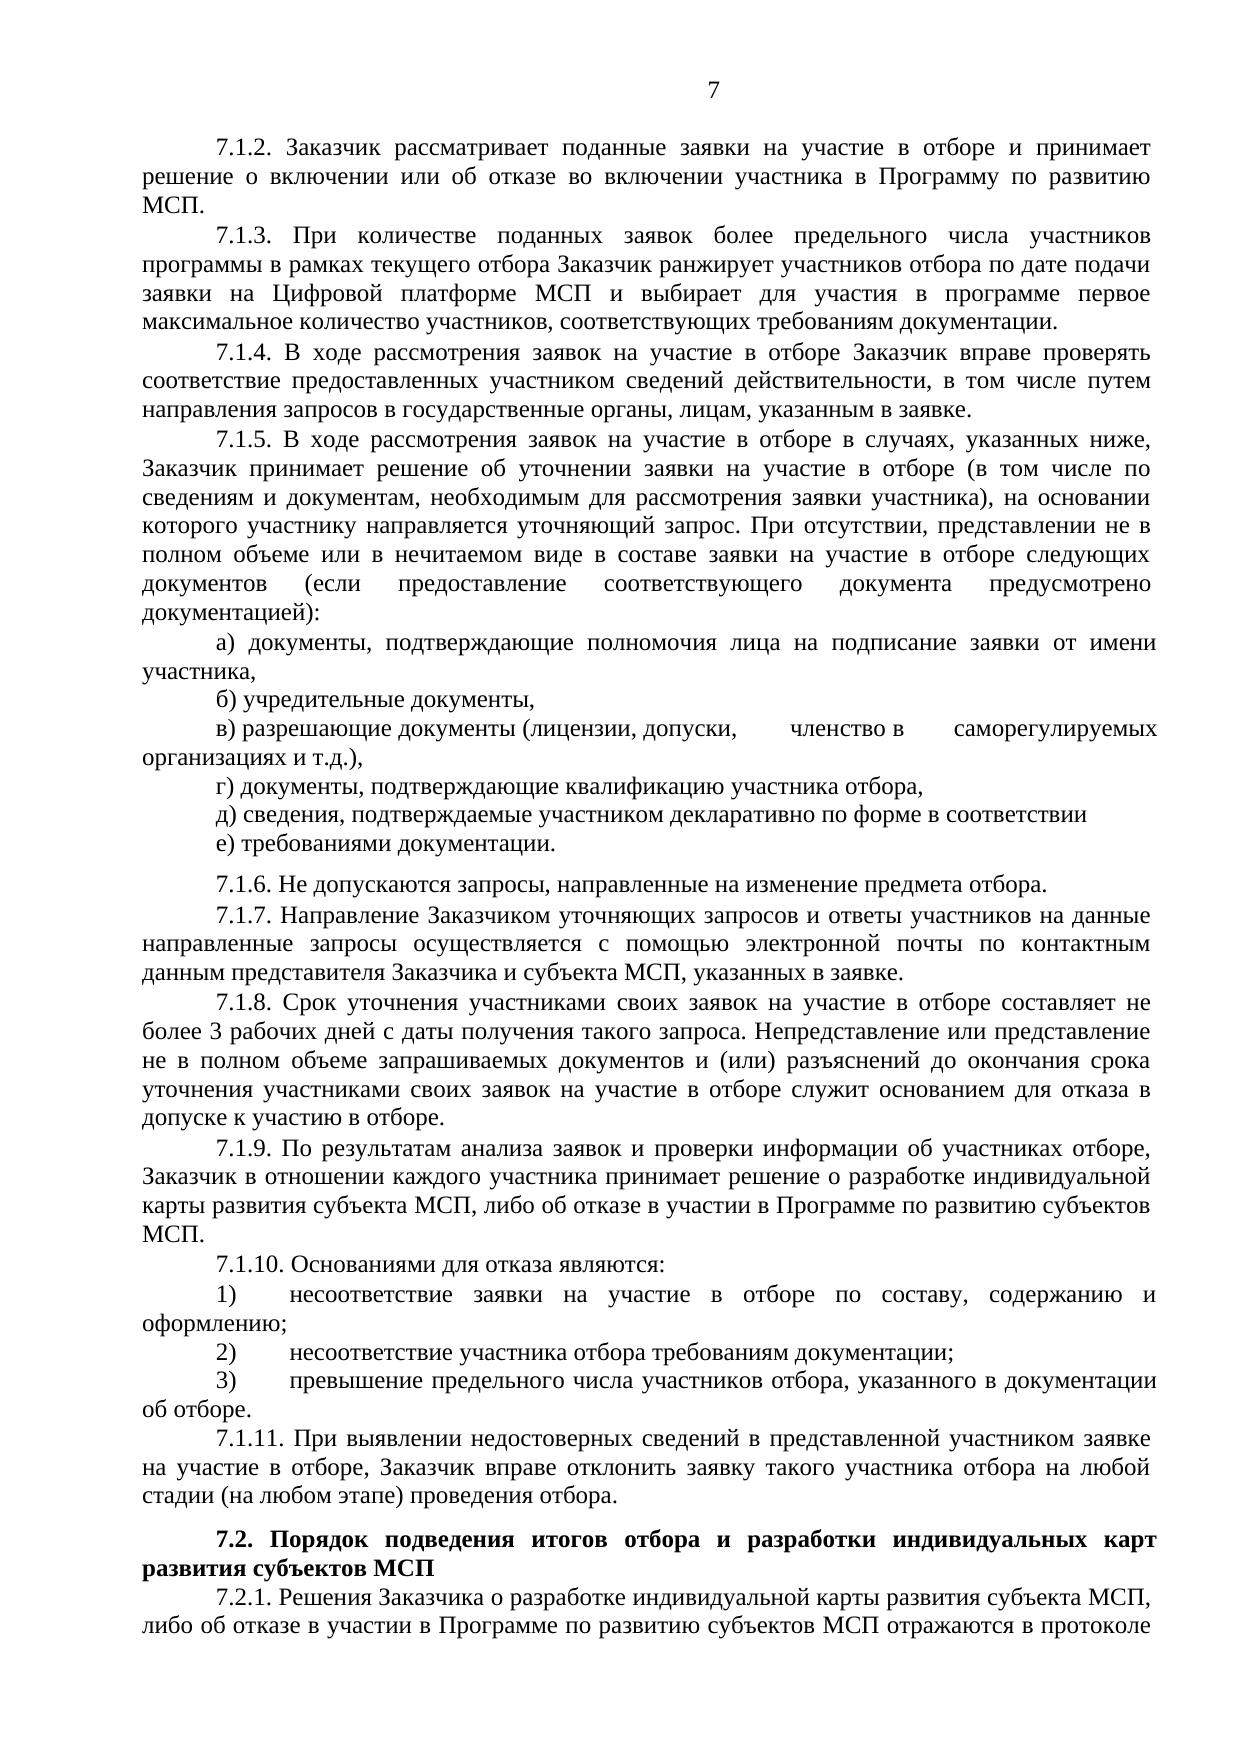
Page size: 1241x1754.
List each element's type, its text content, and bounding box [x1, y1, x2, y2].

text 7.1.2. Заказчик рассматривает поданные заявки на участие в отборе и принимает решение о включении или об отказе во включении участника в Программу по развитию МСП. [142, 132, 1152, 219]
list несоответствие заявки на участие в отборе по составу, содержанию и оформлению; [142, 1279, 1157, 1337]
text 7.1.5. В ходе рассмотрения заявок на участие в отборе в случаях, указанных ниже, Заказчик принимает решение об уточнении заявки на участие в отборе (в том числе по сведениям и документам, необходимым для рассмотрения заявки участника), на основании которого участнику направляется уточняющий запрос. При отсутствии, представлении не в полном объеме или в нечитаемом виде в составе заявки на участие в отборе следующих документов (если предоставление соответствующего документа предусмотрено документацией): [142, 424, 1152, 626]
text е) требованиями документации. [142, 828, 1157, 857]
subtitle 7.2. Порядок подведения итогов отбора и разработки индивидуальных карт развития субъектов МСП [142, 1524, 1157, 1582]
text д) сведения, подтверждаемые участником декларативно по форме в соответствии [142, 799, 1157, 828]
text 7.1.8. Срок уточнения участниками своих заявок на участие в отборе составляет не более 3 рабочих дней с даты получения такого запроса. Непредставление или представление не в полном объеме запрашиваемых документов и (или) разъяснений до окончания срока уточнения участниками своих заявок на участие в отборе служит основанием для отказа в допуске к участию в отборе. [142, 987, 1152, 1131]
text 7.1.4. В ходе рассмотрения заявок на участие в отборе Заказчик вправе проверять соответствие предоставленных участником сведений действительности, в том числе путем направления запросов в государственные органы, лицам, указанным в заявке. [142, 337, 1152, 423]
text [142, 1582, 1152, 1639]
text б) учредительные документы, [142, 684, 1157, 713]
list несоответствие участника отбора требованиям документации; [142, 1337, 1157, 1366]
list превышение предельного числа участников отбора, указанного в документации об отборе. [142, 1366, 1157, 1423]
list в) разрешающие документы (лицензии, допуски, членство в саморегулируемых организациях и т.д.), [142, 713, 1157, 771]
text 7.1.9. По результатам анализа заявок и проверки информации об участниках отборе, Заказчик в отношении каждого участника принимает решение о разработке индивидуальной карты развития субъекта МСП, либо об отказе в участии в Программе по развитию субъектов МСП. [142, 1133, 1152, 1248]
text 7.1.3. При количестве поданных заявок более предельного числа участников программы в рамках текущего отбора Заказчик ранжирует участников отбора по дате подачи заявки на Цифровой платформе МСП и выбирает для участия в программе первое максимальное количество участников, соответствующих требованиям документации. [142, 220, 1152, 335]
text 7.1.10. Основаниями для отказа являются: [142, 1249, 1152, 1278]
text 7.1.6. Не допускаются запросы, направленные на изменение предмета отбора. [142, 869, 1152, 898]
text г) документы, подтверждающие квалификацию участника отбора, [142, 771, 1157, 799]
text 7.1.11. При выявлении недостоверных сведений в представленной участником заявке на участие в отборе, Заказчик вправе отклонить заявку такого участника отбора на любой стадии (на любом этапе) проведения отбора. [142, 1423, 1152, 1509]
text а) документы, подтверждающие полномочия лица на подписание заявки от имени участника, [142, 627, 1157, 684]
text 7.1.7. Направление Заказчиком уточняющих запросов и ответы участников на данные направленные запросы осуществляется с помощью электронной почты по контактным данным представителя Заказчика и субъекта МСП, указанных в заявке. [142, 900, 1152, 986]
